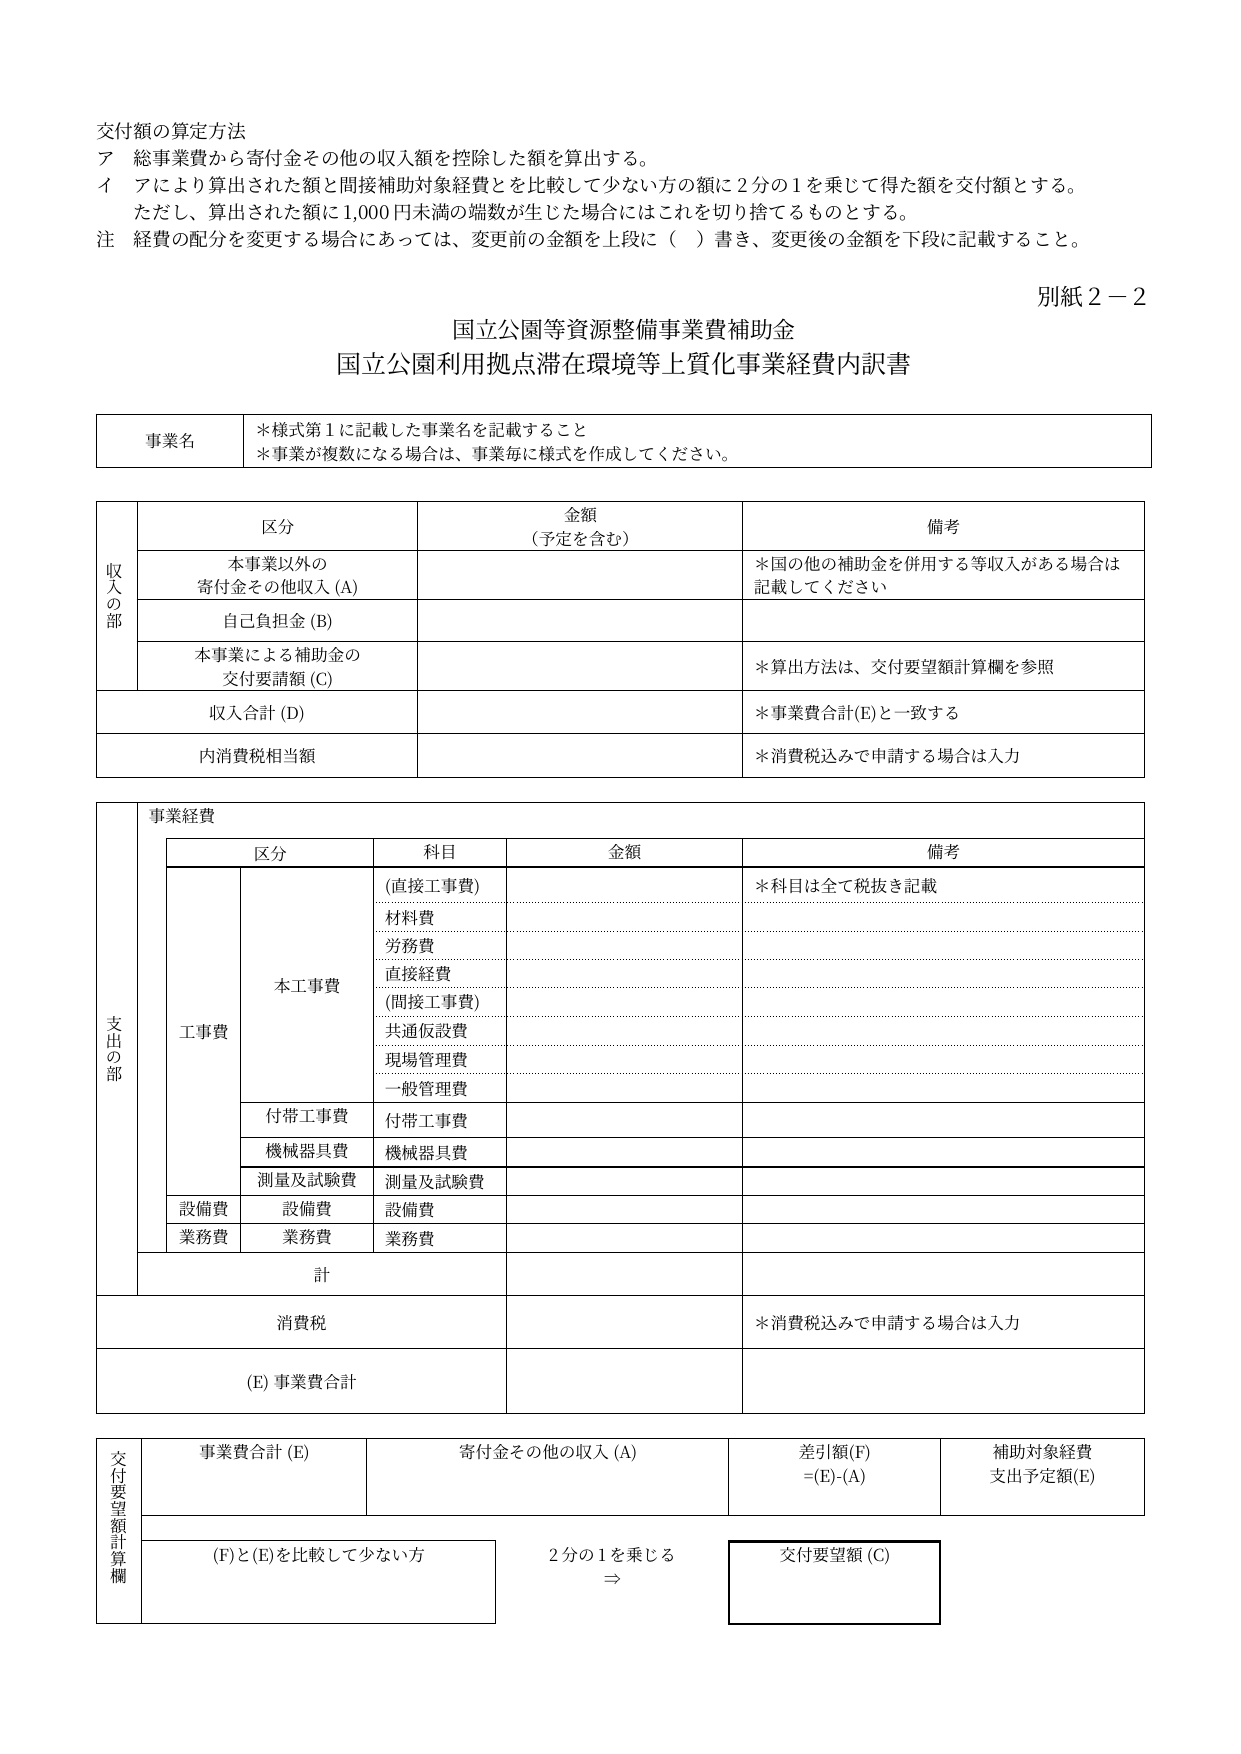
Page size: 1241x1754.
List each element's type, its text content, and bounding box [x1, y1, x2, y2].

table_cell ＊消費税込みで申請する場合は入力 [743, 734, 1144, 777]
table_cell 設備費 [374, 1196, 506, 1223]
table_cell 交付要望額 (C) [730, 1543, 939, 1622]
table_cell ＊事業費合計(E)と一致する [743, 691, 1144, 733]
text ただし、算出された額に1,000円未満の端数が生じた場合にはこれを切り捨てるものとする。 [96, 198, 1152, 225]
text 注 経費の配分を変更する場合にあっては、変更前の金額を上段に（ ）書き、変更後の金額を下段に記載すること。 [96, 225, 1152, 252]
table_cell 計 [138, 1253, 506, 1295]
table_cell 測量及試験費 [374, 1168, 506, 1195]
table_cell ＊消費税込みで申請する場合は入力 [743, 1296, 1144, 1348]
table_cell 材料費 [374, 902, 506, 931]
table_cell [507, 987, 742, 1016]
table_cell ＊国の他の補助金を併用する等収入がある場合は記載してください [743, 551, 1144, 599]
table_cell [507, 931, 742, 959]
table_header 事業経費 [138, 803, 1144, 838]
table_cell 付帯工事費 [374, 1103, 506, 1137]
table_cell [743, 1224, 1144, 1252]
table_cell [507, 1253, 742, 1295]
table_cell [743, 600, 1144, 641]
table_cell 備考 [743, 839, 1144, 866]
table_cell [418, 642, 742, 690]
table_cell [743, 1103, 1144, 1137]
table_cell 消費税 [97, 1296, 506, 1348]
table_cell [743, 1349, 1144, 1413]
table_cell 内消費税相当額 [97, 734, 417, 777]
table_cell 設備費 [241, 1196, 373, 1223]
table_header 補助対象経費 支出予定額(E) [941, 1439, 1144, 1515]
table_cell [743, 959, 1144, 987]
text イ アにより算出された額と間接補助対象経費とを比較して少ない方の額に2分の1を乗じて得た額を交付額とする。 [96, 171, 1152, 198]
table_cell 設備費 [167, 1196, 240, 1223]
table_cell 現場管理費 [374, 1045, 506, 1072]
table_header 備考 [743, 502, 1144, 550]
table_cell [743, 1016, 1144, 1044]
text 国立公園等資源整備事業費補助金 [96, 312, 1152, 345]
table_header 区分 [138, 502, 417, 550]
table_cell 労務費 [374, 931, 506, 959]
table_cell [743, 931, 1144, 959]
table_cell [138, 838, 166, 1252]
table_cell 本事業以外の 寄付金その他収入 (A) [138, 551, 417, 599]
table_cell [507, 1296, 742, 1348]
table_cell 自己負担金 (B) [138, 600, 417, 641]
table_cell [743, 1073, 1144, 1102]
text ア 総事業費から寄付金その他の収入額を控除した額を算出する。 [96, 144, 1152, 171]
table_header 支出の部 [97, 803, 137, 1295]
table_cell [507, 902, 742, 931]
table_cell (直接工事費) [374, 868, 506, 902]
table_cell 科目 [374, 839, 506, 866]
table_cell [507, 868, 742, 902]
table_header 寄付金その他の収入 (A) [367, 1439, 728, 1515]
text 交付額の算定方法 [96, 117, 1152, 144]
table_cell [743, 1196, 1144, 1223]
table_cell 業務費 [167, 1224, 240, 1252]
table_cell [507, 1016, 742, 1044]
text 国立公園利用拠点滞在環境等上質化事業経費内訳書 [96, 345, 1152, 381]
table_header ＊様式第１に記載した事業名を記載すること ＊事業が複数になる場合は、事業毎に様式を作成してください。 [244, 415, 1151, 467]
table_cell [507, 1168, 742, 1195]
table_header 金額 （予定を含む） [418, 502, 742, 550]
table_cell (F)と(E)を比較して少ない方 [142, 1541, 495, 1622]
table_cell [743, 1168, 1144, 1195]
table_cell 業務費 [374, 1224, 506, 1252]
table_cell [507, 1045, 742, 1072]
table_cell [418, 691, 742, 733]
table_cell 共通仮設費 [374, 1016, 506, 1044]
table_cell [743, 987, 1144, 1016]
table_cell (間接工事費) [374, 987, 506, 1016]
table_cell [743, 1253, 1144, 1295]
table_cell 機械器具費 [241, 1138, 373, 1166]
table_cell [142, 1516, 1144, 1540]
table_cell (E) 事業費合計 [97, 1349, 506, 1413]
table_cell [743, 902, 1144, 931]
table_cell [507, 1103, 742, 1137]
table_cell [507, 1073, 742, 1102]
table_cell ＊科目は全て税抜き記載 [743, 868, 1144, 902]
table_cell 直接経費 [374, 959, 506, 987]
table_cell 工事費 [167, 868, 240, 1195]
table_cell [743, 1045, 1144, 1072]
table_cell 金額 [507, 839, 742, 866]
table_cell 業務費 [241, 1224, 373, 1252]
table_cell 収入合計 (D) [97, 691, 417, 733]
table_cell [418, 734, 742, 777]
table_cell 2分の1を乗じる ⇒ [496, 1540, 728, 1622]
table_cell ＊算出方法は、交付要望額計算欄を参照 [743, 642, 1144, 690]
table_cell 区分 [167, 839, 373, 866]
table_cell 一般管理費 [374, 1073, 506, 1102]
table_header 交付要望額計算欄 [97, 1439, 141, 1622]
table_header 差引額(F) =(E)-(A) [729, 1439, 940, 1515]
table_cell [507, 1349, 742, 1413]
table_cell [418, 600, 742, 641]
table_cell 付帯工事費 [241, 1103, 373, 1137]
table_header 事業費合計 (E) [142, 1439, 366, 1515]
table_cell 本事業による補助金の 交付要請額 (C) [138, 642, 417, 690]
table_cell 測量及試験費 [241, 1168, 373, 1195]
table_cell [418, 551, 742, 599]
table_header 事業名 [97, 415, 243, 467]
table_cell [507, 1138, 742, 1166]
table_cell [507, 959, 742, 987]
table_header 収入の部 [97, 502, 137, 690]
table_cell 機械器具費 [374, 1138, 506, 1166]
table_cell 本工事費 [241, 868, 373, 1102]
table_cell [507, 1224, 742, 1252]
text 別紙２－２ [96, 279, 1152, 312]
table_cell [743, 1138, 1144, 1166]
table_cell [507, 1196, 742, 1223]
